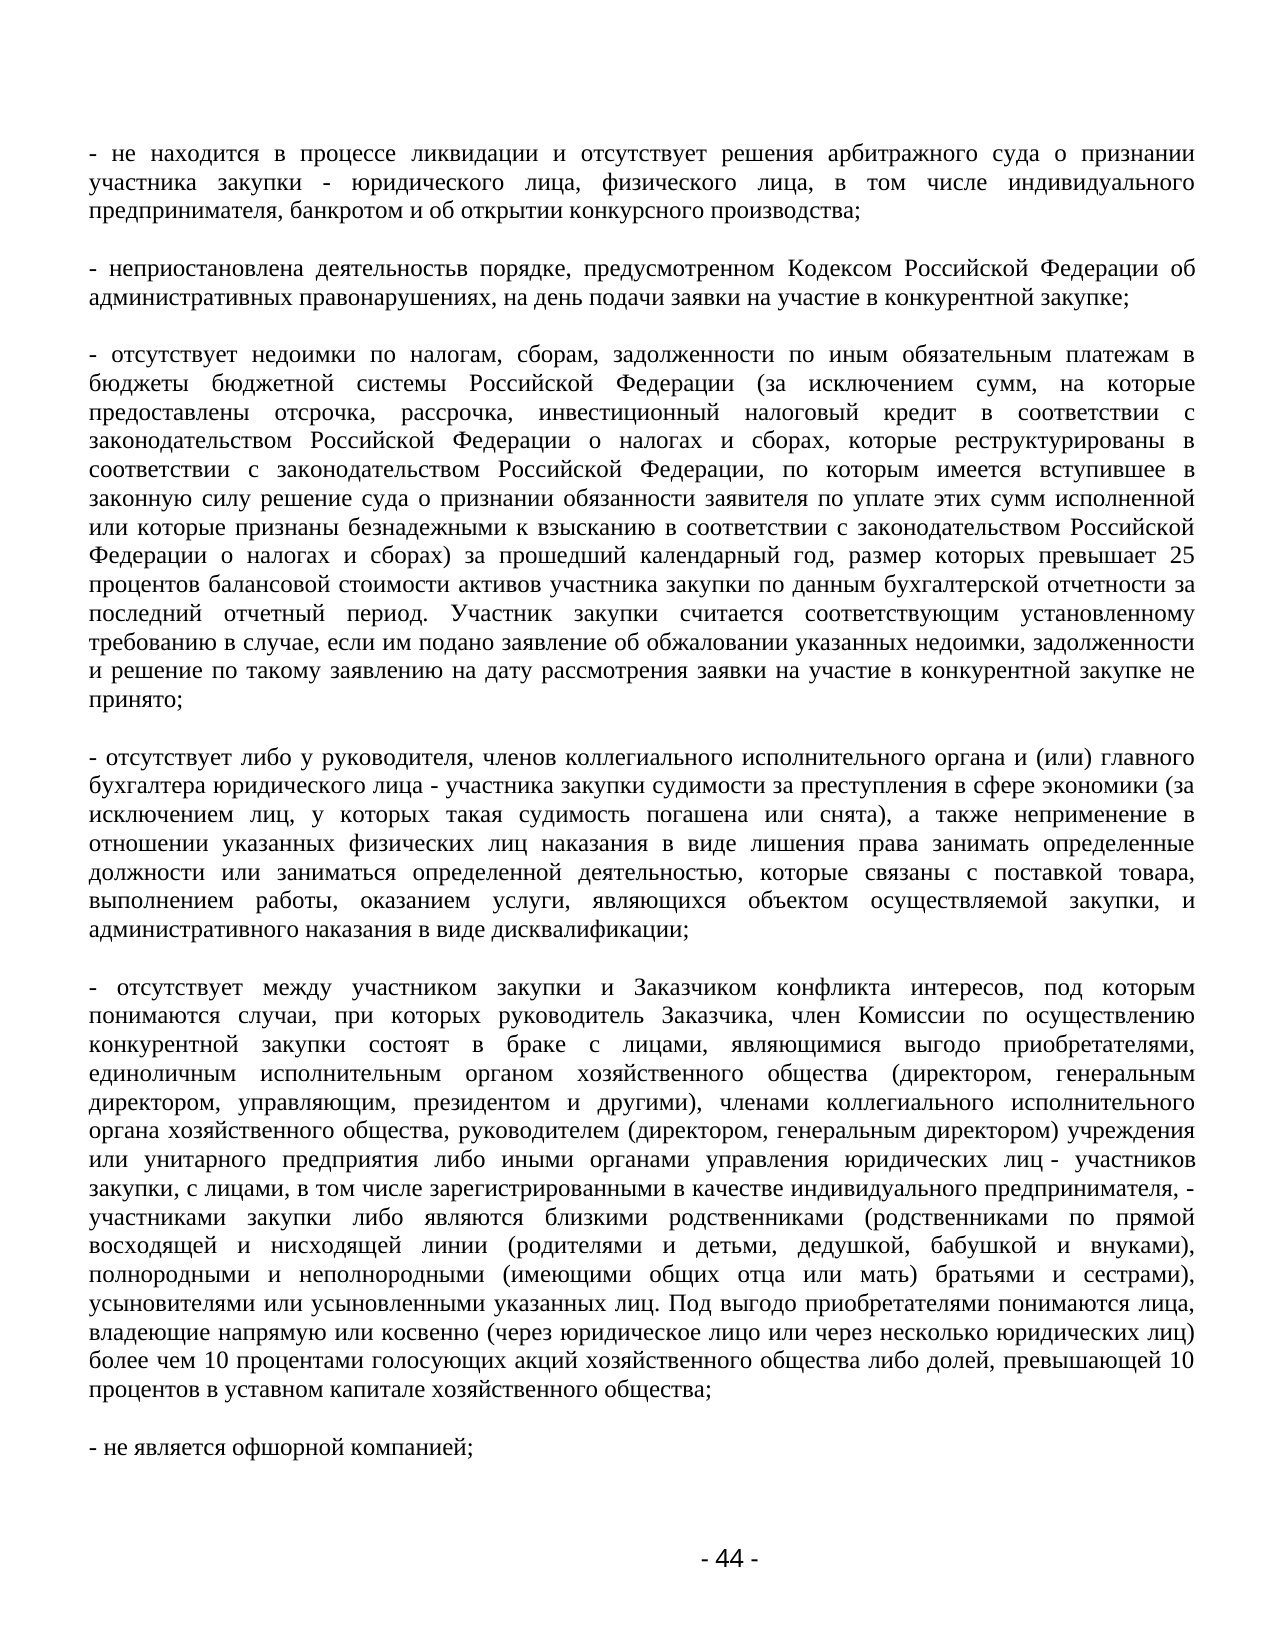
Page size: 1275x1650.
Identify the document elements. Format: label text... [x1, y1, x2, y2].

text - неприостановлена деятельностьв порядке, предусмотренном Кодексом Российской Федерации об административных правонарушениях, на день подачи заявки на участие в конкурентной закупке; [89, 253, 1196, 310]
text - не находится в процессе ликвидации и отсутствует решения арбитражного суда о признании участника закупки - юридического лица, физического лица, в том числе индивидуального предпринимателя, банкротом и об открытии конкурсного производства; [89, 138, 1196, 224]
text - отсутствует недоимки по налогам, сборам, задолженности по иным обязательным платежам в бюджеты бюджетной системы Российской Федерации (за исключением сумм, на которые предоставлены отсрочка, рассрочка, инвестиционный налоговый кредит в соответствии с законодательством Российской Федерации о налогах и сборах, которые реструктурированы в соответствии с законодательством Российской Федерации, по которым имеется вступившее в законную силу решение суда о признании обязанности заявителя по уплате этих сумм исполненной или которые признаны безнадежными к взысканию в соответствии с законодательством Российской Федерации о налогах и сборах) за прошедший календарный год, размер которых превышает 25 процентов балансовой стоимости активов участника закупки по данным бухгалтерской отчетности за последний отчетный период. Участник закупки считается соответствующим установленному требованию в случае, если им подано заявление об обжаловании указанных недоимки, задолженности и решение по такому заявлению на дату рассмотрения заявки на участие в конкурентной закупке не принято; [89, 339, 1196, 713]
text - не является офшорной компанией; [89, 1432, 1196, 1460]
text - отсутствует либо у руководителя, членов коллегиального исполнительного органа и (или) главного бухгалтера юридического лица - участника закупки судимости за преступления в сфере экономики (за исключением лиц, у которых такая судимость погашена или снята), а также неприменение в отношении указанных физических лиц наказания в виде лишения права занимать определенные должности или заниматься определенной деятельностью, которые связаны с поставкой товара, выполнением работы, оказанием услуги, являющихся объектом осуществляемой закупки, и административного наказания в виде дисквалификации; [89, 742, 1196, 943]
text - отсутствует между участником закупки и Заказчиком конфликта интересов, под которым понимаются случаи, при которых руководитель Заказчика, член Комиссии по осуществлению конкурентной закупки состоят в браке с лицами, являющимися выгодо приобретателями, единоличным исполнительным органом хозяйственного общества (директором, генеральным директором, управляющим, президентом и другими), членами коллегиального исполнительного органа хозяйственного общества, руководителем (директором, генеральным директором) учреждения или унитарного предприятия либо иными органами управления юридических лиц - участников закупки, с лицами, в том числе зарегистрированными в качестве индивидуального предпринимателя, - участниками закупки либо являются близкими родственниками (родственниками по прямой восходящей и нисходящей линии (родителями и детьми, дедушкой, бабушкой и внуками), полнородными и неполнородными (имеющими общих отца или мать) братьями и сестрами), усыновителями или усыновленными указанных лиц. Под выгодо приобретателями понимаются лица, владеющие напрямую или косвенно (через юридическое лицо или через несколько юридических лиц) более чем 10 процентами голосующих акций хозяйственного общества либо долей, превышающей 10 процентов в уставном капитале хозяйственного общества; [89, 972, 1196, 1403]
